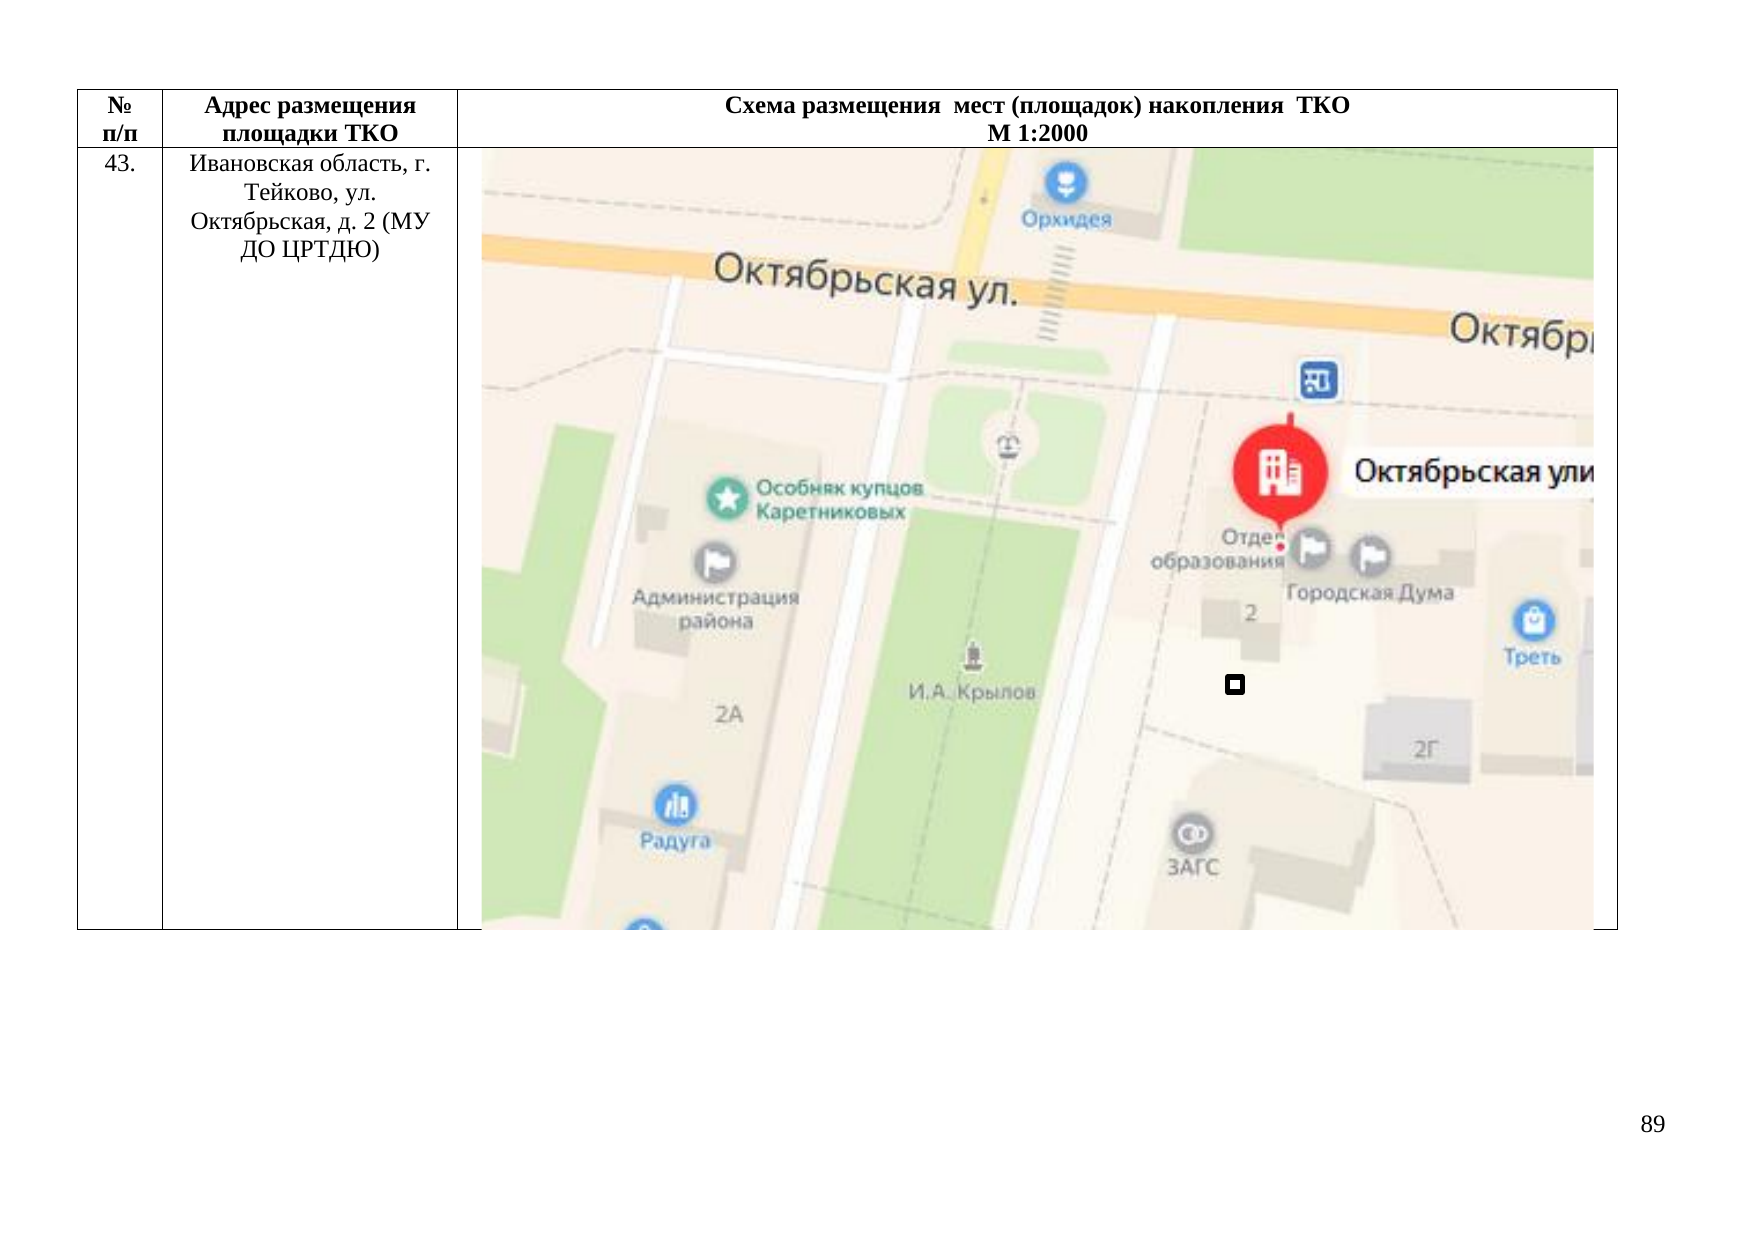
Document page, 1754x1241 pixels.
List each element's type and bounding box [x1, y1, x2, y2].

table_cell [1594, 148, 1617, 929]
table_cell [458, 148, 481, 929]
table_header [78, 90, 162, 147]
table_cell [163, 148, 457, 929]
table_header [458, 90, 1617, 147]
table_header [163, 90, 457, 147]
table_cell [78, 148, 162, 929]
picture [481, 148, 1594, 930]
